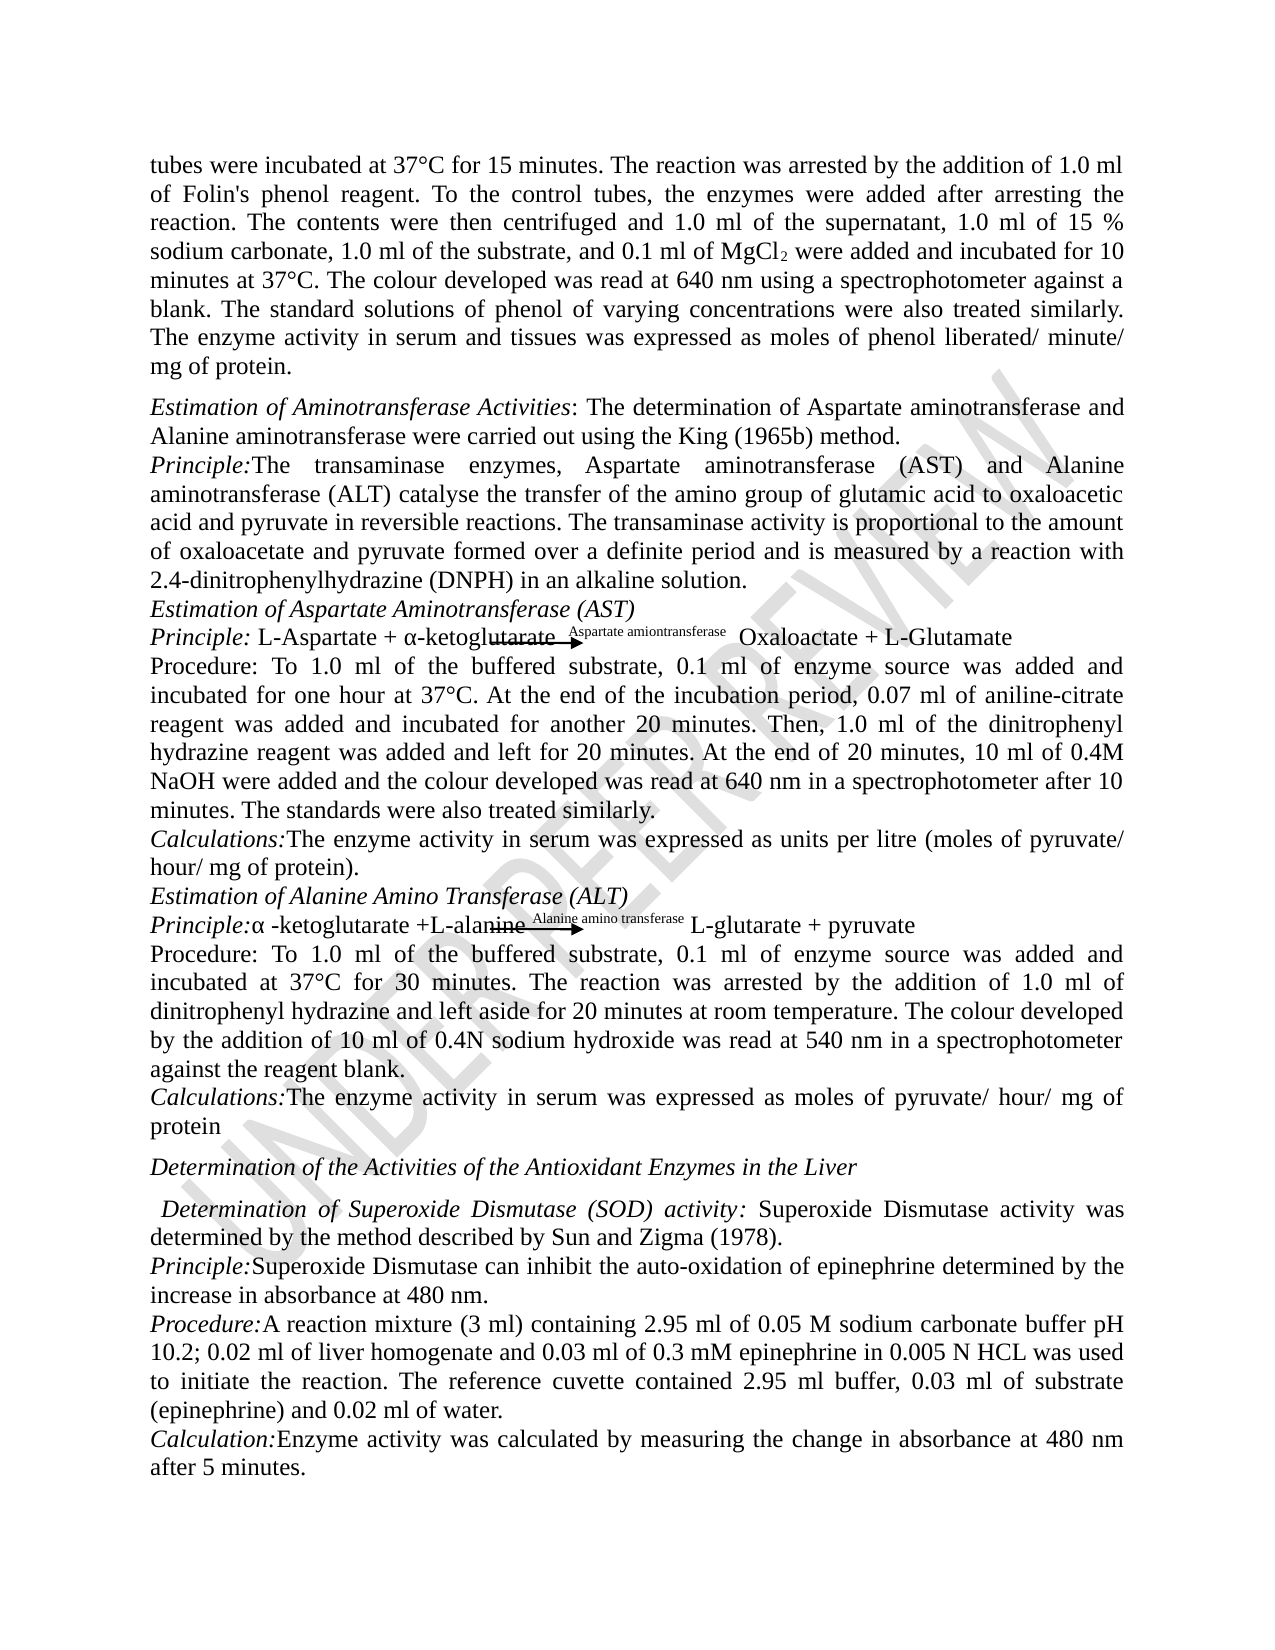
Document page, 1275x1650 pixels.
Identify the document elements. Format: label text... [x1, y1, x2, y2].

text Principle:α -ketoglutarate +L-alanine Alanine amino transferase L-glutarate + pyruvate [150, 910, 1125, 939]
text Procedure:A reaction mixture (3 ml) containing 2.95 ml of 0.05 M sodium carbonate buffer pH 10.2; 0.02 ml of liver homogenate and 0.03 ml of 0.3 mM epinephrine in 0.005 N HCL was used to initiate the reaction. The reference cuvette contained 2.95 ml buffer, 0.03 ml of substrate (epinephrine) and 0.02 ml of water. [150, 1309, 1125, 1424]
subtitle Determination of Superoxide Dismutase (SOD) activity: Superoxide Dismutase activity was determined by the method described by Sun and Zigma (1978). [150, 1194, 1125, 1251]
subtitle Estimation of Aminotransferase Activities: The determination of Aspartate aminotransferase and Alanine aminotransferase were carried out using the King (1965b) method. [150, 392, 1125, 450]
text Principle: L-Aspartate + α-ketoglutarate Aspartate amiontransferase Oxaloactate + L-Glutamate [150, 622, 1125, 651]
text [150, 150, 1125, 380]
subtitle Determination of the Activities of the Antioxidant Enzymes in the Liver [150, 1152, 1125, 1181]
text Procedure: To 1.0 ml of the buffered substrate, 0.1 ml of enzyme source was added and incubated at 37°C for 30 minutes. The reaction was arrested by the addition of 1.0 ml of dinitrophenyl hydrazine and left aside for 20 minutes at room temperature. The colour developed by the addition of 10 ml of 0.4N sodium hydroxide was read at 540 nm in a spectrophotometer against the reagent blank. [150, 939, 1125, 1082]
text Estimation of Alanine Amino Transferase (ALT) [150, 881, 1125, 910]
text Principle:The transaminase enzymes, Aspartate aminotransferase (AST) and Alanine aminotransferase (ALT) catalyse the transfer of the amino group of glutamic acid to oxaloacetic acid and pyruvate in reversible reactions. The transaminase activity is proportional to the amount of oxaloacetate and pyruvate formed over a definite period and is measured by a reaction with 2.4-dinitrophenylhydrazine (DNPH) in an alkaline solution. [150, 450, 1125, 594]
text Estimation of Aspartate Aminotransferase (AST) [150, 594, 1125, 622]
text Principle:Superoxide Dismutase can inhibit the auto-oxidation of epinephrine determined by the increase in absorbance at 480 nm. [150, 1251, 1125, 1309]
text Calculation:Enzyme activity was calculated by measuring the change in absorbance at 480 nm after 5 minutes. [150, 1424, 1125, 1481]
text Procedure: To 1.0 ml of the buffered substrate, 0.1 ml of enzyme source was added and incubated for one hour at 37°C. At the end of the incubation period, 0.07 ml of aniline-citrate reagent was added and incubated for another 20 minutes. Then, 1.0 ml of the dinitrophenyl hydrazine reagent was added and left for 20 minutes. At the end of 20 minutes, 10 ml of 0.4M NaOH were added and the colour developed was read at 640 nm in a spectrophotometer after 10 minutes. The standards were also treated similarly. [150, 651, 1125, 824]
text Calculations:The enzyme activity in serum was expressed as units per litre (moles of pyruvate/ hour/ mg of protein). [150, 824, 1125, 881]
text Calculations:The enzyme activity in serum was expressed as moles of pyruvate/ hour/ mg of protein [150, 1082, 1125, 1140]
